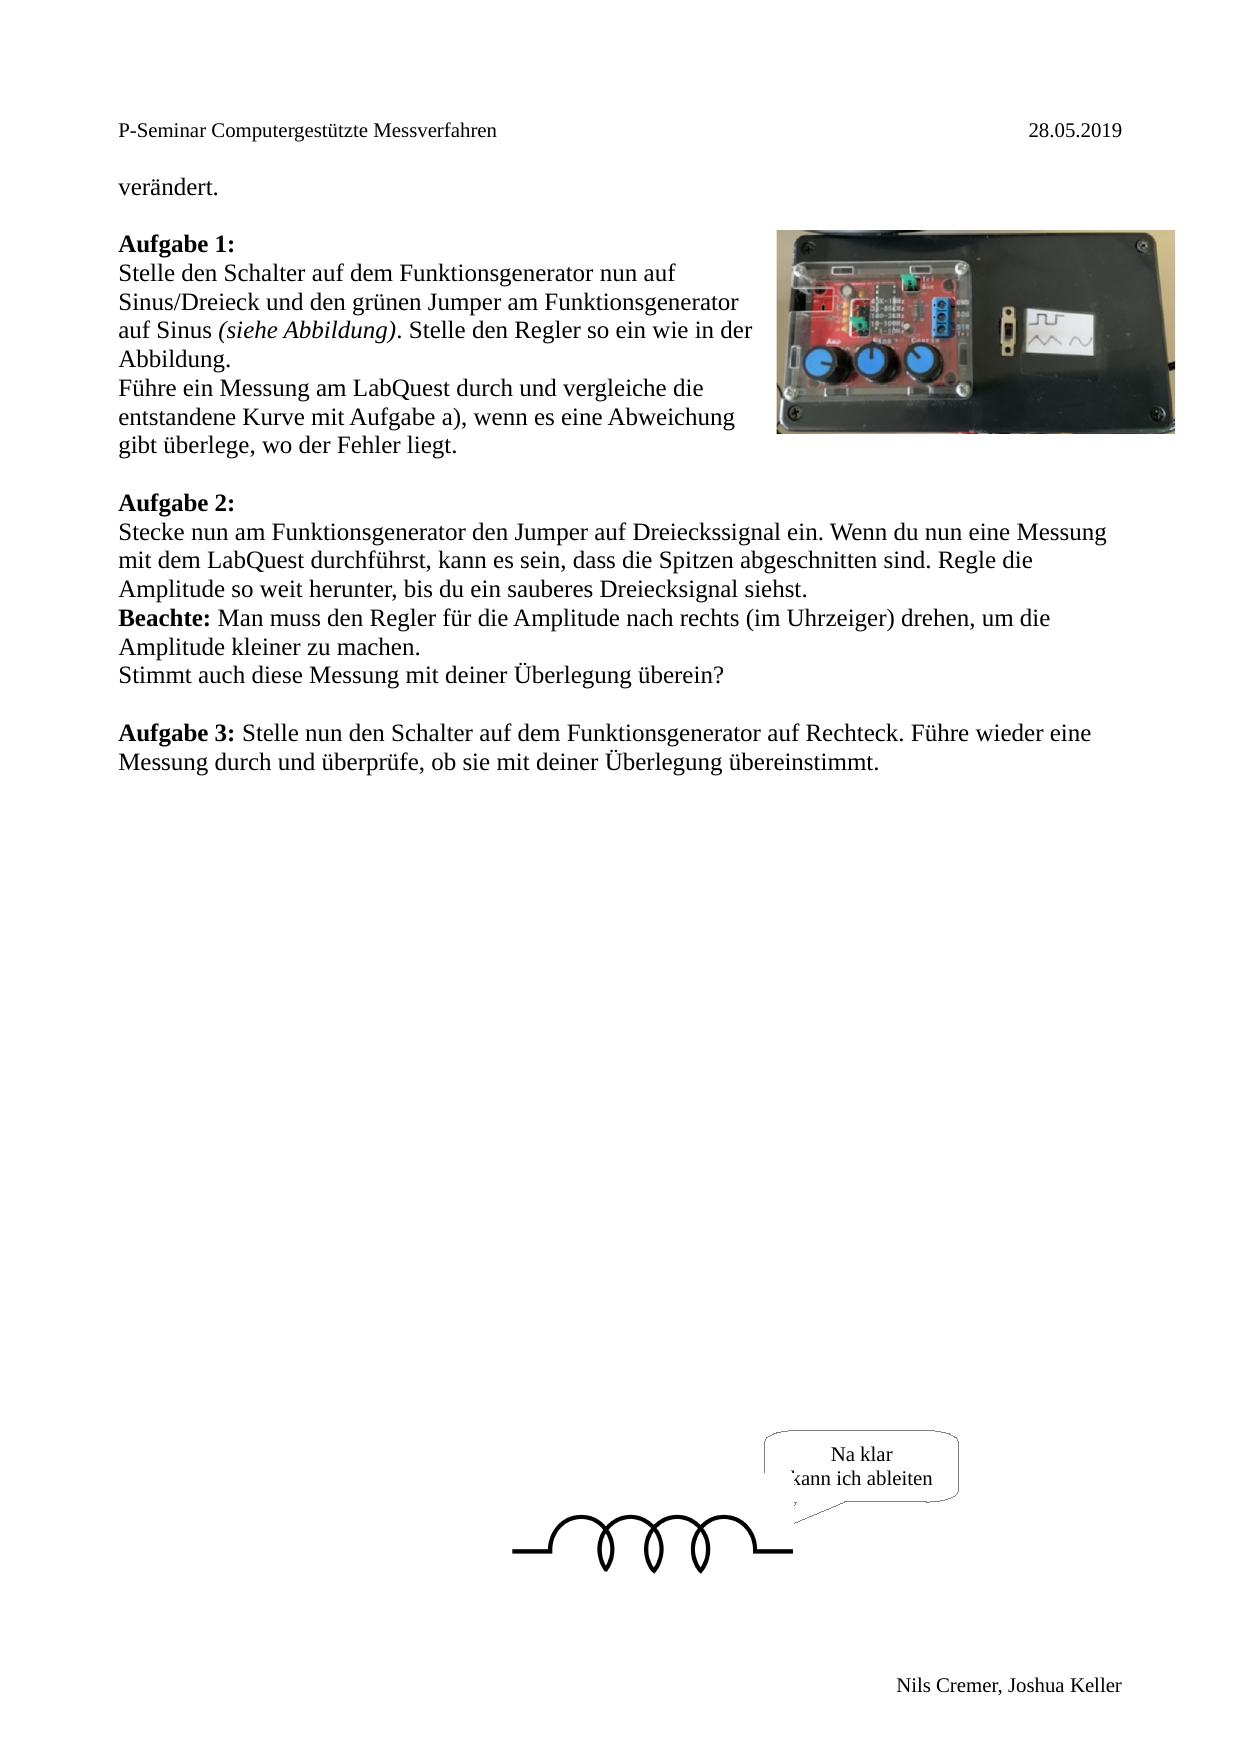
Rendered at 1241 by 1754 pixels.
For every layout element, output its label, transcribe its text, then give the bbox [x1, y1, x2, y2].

text Stelle den Schalter auf dem Funktionsgenerator nun auf Sinus/Dreieck und den grünen Jumper am Funktionsgenerator auf Sinus (siehe Abbildung). Stelle den Regler so ein wie in der Abbildung. [118, 258, 1122, 373]
text Aufgabe 1: [118, 229, 1122, 258]
text Stimmt auch diese Messung mit deiner Überlegung überein? [118, 660, 1122, 689]
text Aufgabe 3: Stelle nun den Schalter auf dem Funktionsgenerator auf Rechteck. Führe wieder eine Messung durch und überprüfe, ob sie mit deiner Überlegung übereinstimmt. [118, 718, 1122, 775]
picture [510, 1473, 795, 1616]
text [118, 172, 1122, 200]
text Beachte: Man muss den Regler für die Amplitude nach rechts (im Uhrzeiger) drehen, um die Amplitude kleiner zu machen. [118, 603, 1122, 660]
text Stecke nun am Funktionsgenerator den Jumper auf Dreieckssignal ein. Wenn du nun eine Messung mit dem LabQuest durchführst, kann es sein, dass die Spitzen abgeschnitten sind. Regle die Amplitude so weit herunter, bis du ein sauberes Dreiecksignal siehst. [118, 517, 1122, 603]
text Aufgabe 2: [118, 488, 1122, 517]
text Führe ein Messung am LabQuest durch und vergleiche die entstandene Kurve mit Aufgabe a), wenn es eine Abweichung gibt überlege, wo der Fehler liegt. [118, 373, 1122, 459]
picture [1122, 230, 1175, 434]
